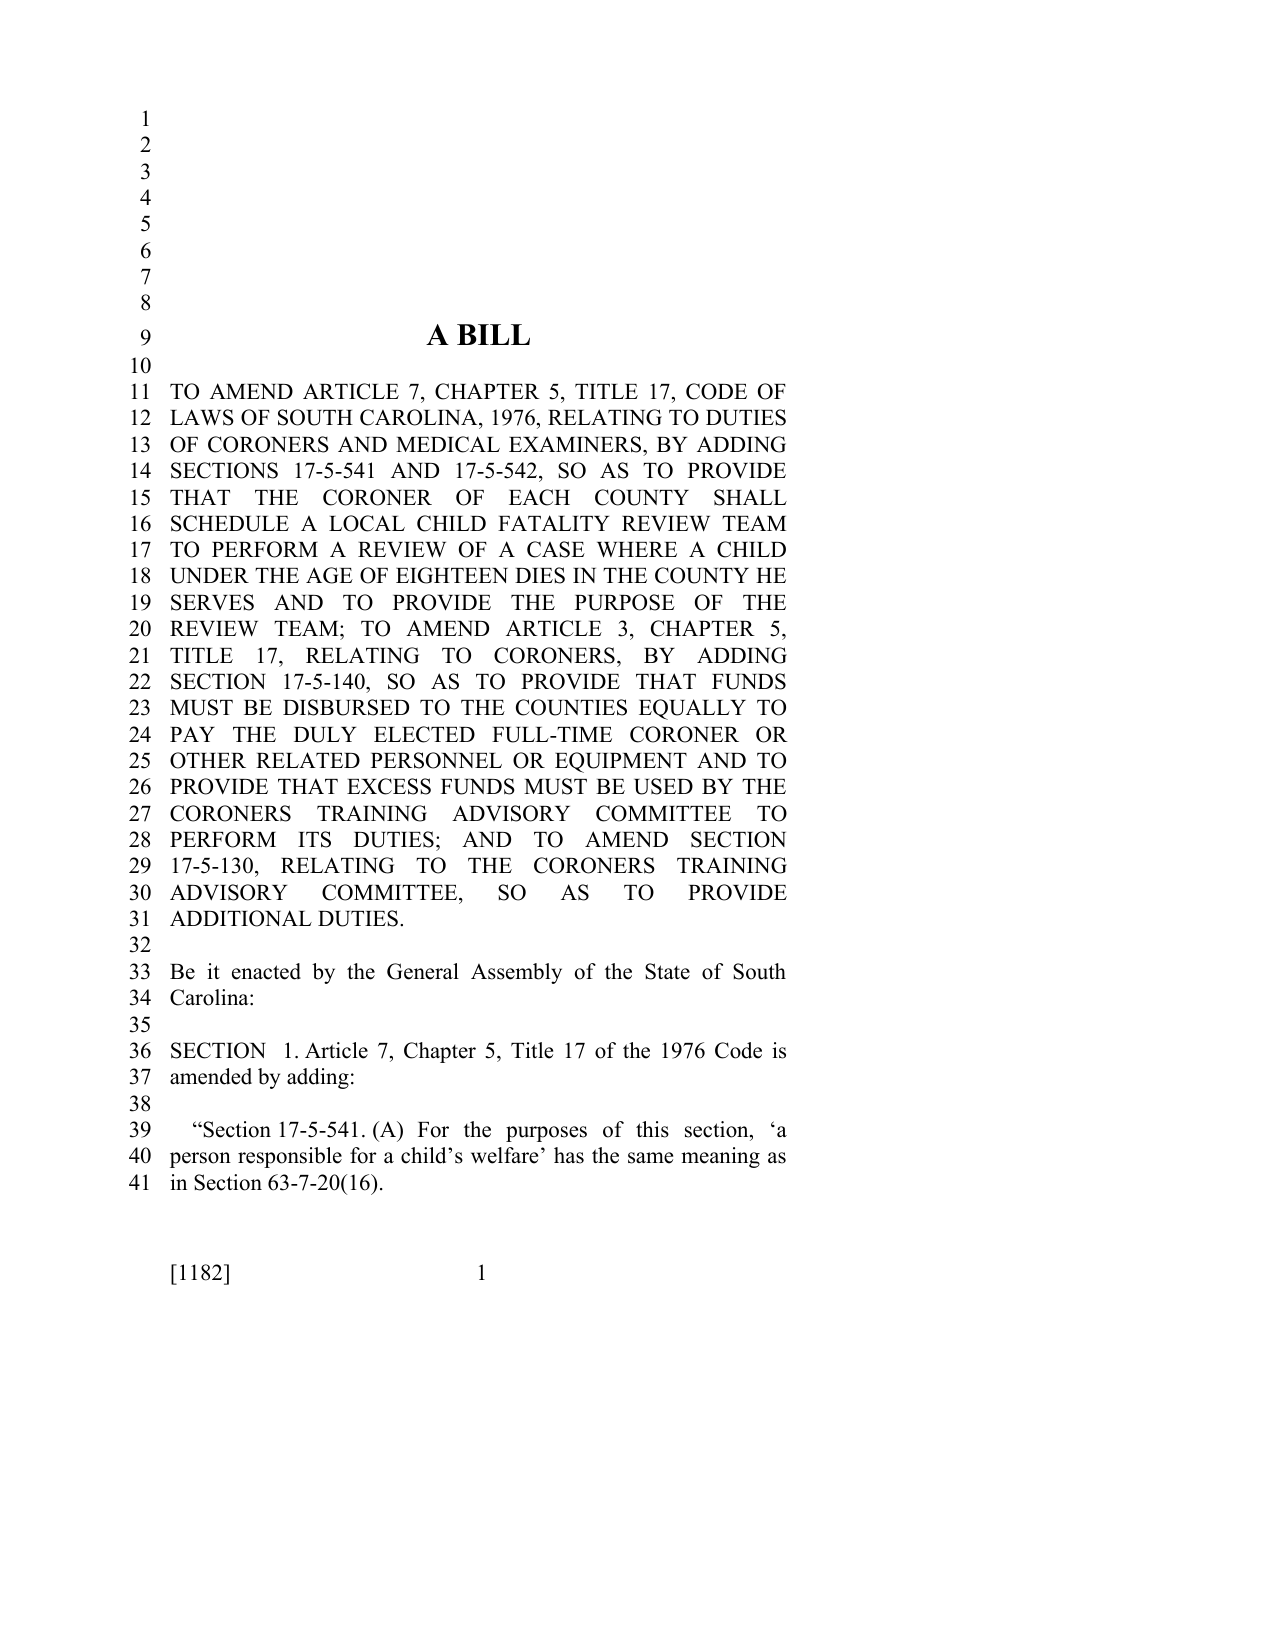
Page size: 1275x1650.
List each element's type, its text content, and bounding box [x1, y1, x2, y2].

text Be it enacted by the General Assembly of the State of South Carolina: [169, 958, 787, 1011]
text A BILL [169, 316, 787, 352]
text SECTION 1. Article 7, Chapter 5, Title 17 of the 1976 Code is amended by adding: [169, 1037, 787, 1090]
text TO AMEND ARTICLE 7, CHAPTER 5, TITLE 17, CODE OF LAWS OF SOUTH CAROLINA, 1976, RELATING TO DUTIES OF CORONERS AND MEDICAL EXAMINERS, BY ADDING SECTIONS 17-5-541 AND 17-5-542, SO AS TO PROVIDE THAT THE CORONER OF EACH COUNTY SHALL SCHEDULE A LOCAL CHILD FATALITY REVIEW TEAM TO PERFORM A REVIEW OF A CASE WHERE A CHILD UNDER THE AGE OF EIGHTEEN DIES IN THE COUNTY HE SERVES AND TO PROVIDE THE PURPOSE OF THE REVIEW TEAM; TO AMEND ARTICLE 3, CHAPTER 5, TITLE 17, RELATING TO CORONERS, BY ADDING SECTION 17-5-140, SO AS TO PROVIDE THAT FUNDS MUST BE DISBURSED TO THE COUNTIES EQUALLY TO PAY THE DULY ELECTED FULL-TIME CORONER OR OTHER RELATED PERSONNEL OR EQUIPMENT AND TO PROVIDE THAT EXCESS FUNDS MUST BE USED BY THE CORONERS TRAINING ADVISORY COMMITTEE TO PERFORM ITS DUTIES; AND TO AMEND SECTION 17-5-130, RELATING TO THE CORONERS TRAINING ADVISORY COMMITTEE, SO AS TO PROVIDE ADDITIONAL DUTIES. [169, 378, 787, 932]
text “Section 17-5-541. (A) For the purposes of this section, ‘a person responsible for a child’s welfare’ has the same meaning as in Section 63-7-20(16). [169, 1116, 787, 1195]
